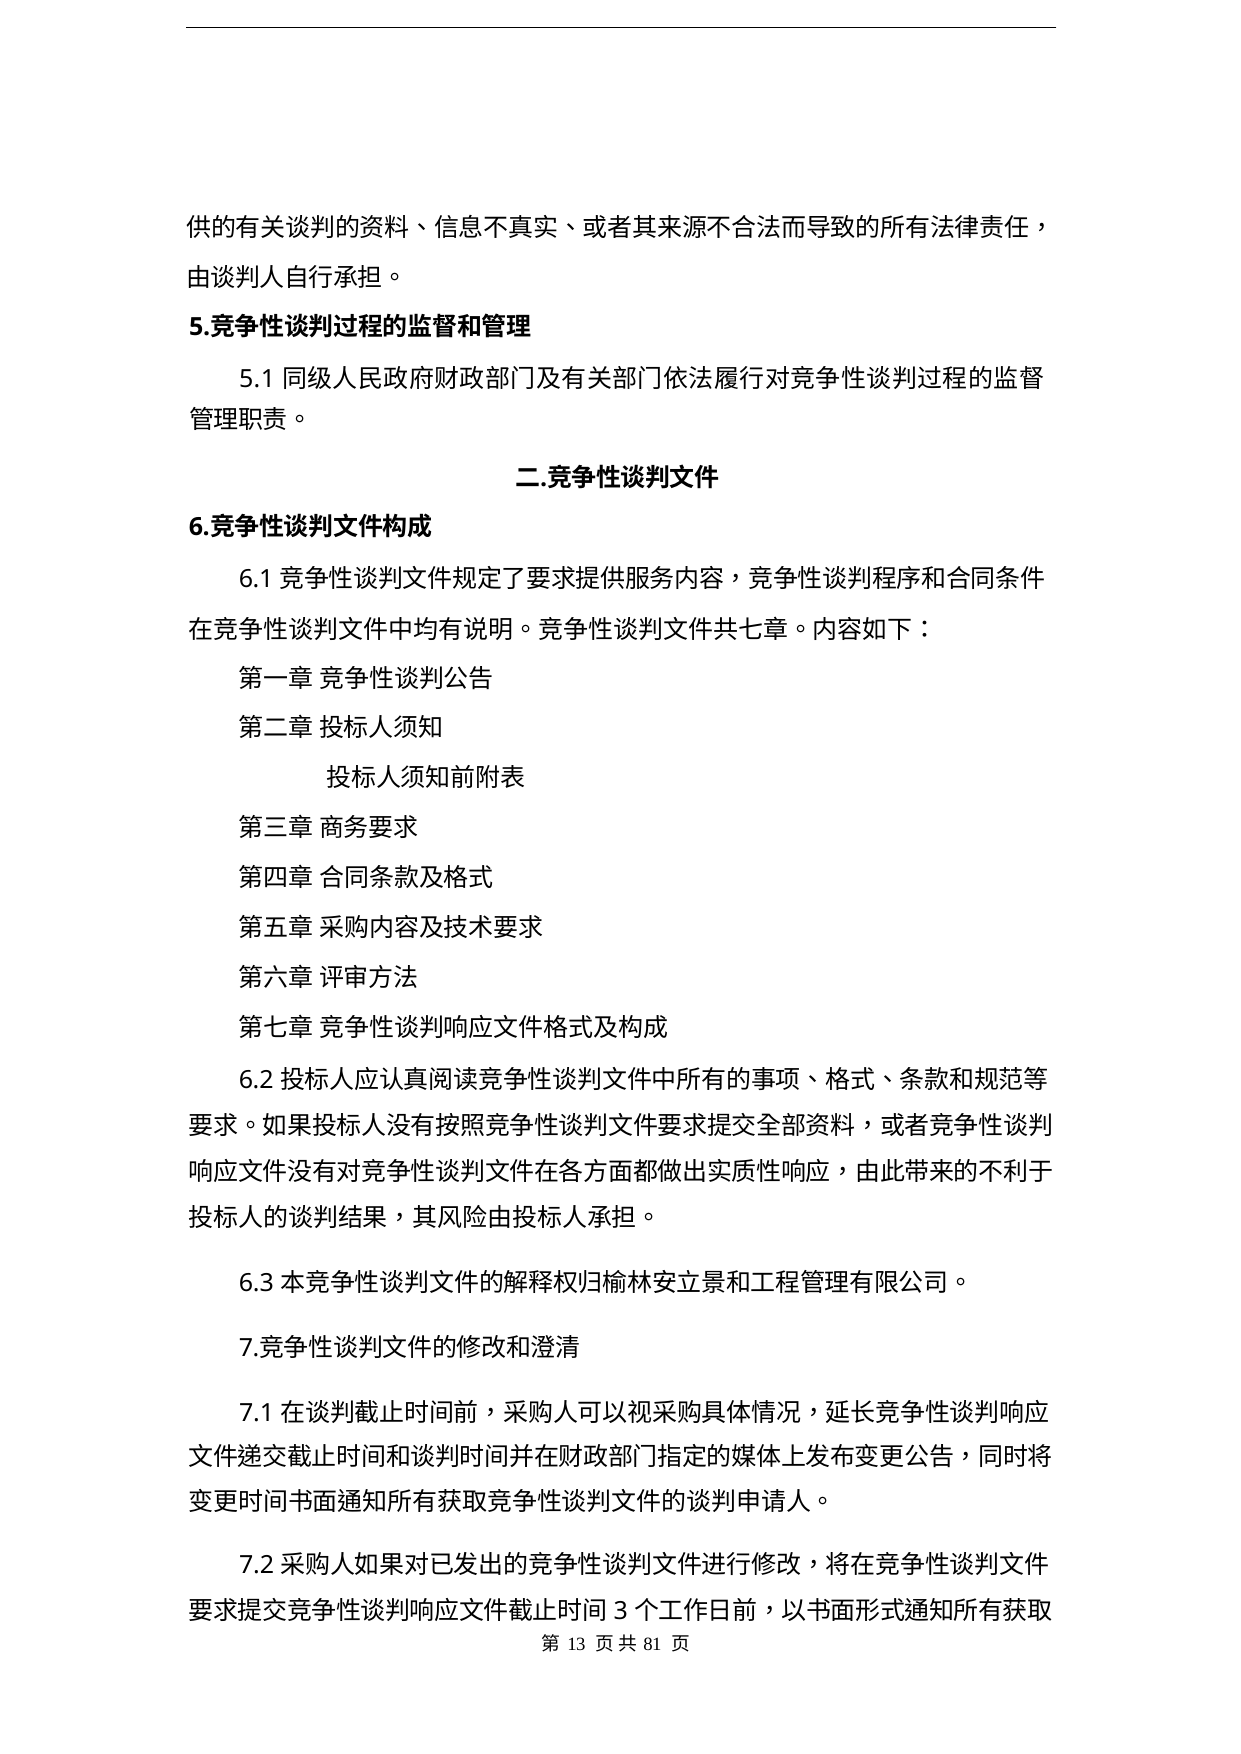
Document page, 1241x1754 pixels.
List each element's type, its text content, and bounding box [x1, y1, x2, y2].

text 第二章 投标人须知 [238, 712, 1056, 743]
text 第四章 合同条款及格式 [238, 862, 1056, 893]
text 二.竞争性谈判文件 [515, 461, 1056, 492]
text 6.3 本竞争性谈判文件的解释权归榆林安立景和工程管理有限公司。 [188, 1265, 1053, 1299]
text 第五章 采购内容及技术要求 [238, 912, 1056, 943]
text 投标人须知前附表 [326, 762, 1056, 793]
text 6.2 投标人应认真阅读竞争性谈判文件中所有的事项、格式、条款和规范等 要求。如果投标人没有按照竞争性谈判文件要求提交全部资料，或者竞争性谈判 响应文件没有对竞争性谈判文件在各方面都做出实质性响应，由此带来的不利于 投标人的谈判结果，其风险由投标人承担。 [188, 1062, 1053, 1234]
text 5.竞争性谈判过程的监督和管理 [189, 311, 1056, 342]
text 第七章 竞争性谈判响应文件格式及构成 [238, 1012, 1056, 1043]
text 第六章 评审方法 [238, 962, 1056, 993]
text 供的有关谈判的资料、信息不真实、或者其来源不合法而导致的所有法律责任， 由谈判人自行承担。 [186, 209, 1056, 294]
text 6.1 竞争性谈判文件规定了要求提供服务内容，竞争性谈判程序和合同条件 在竞争性谈判文件中均有说明。竞争性谈判文件共七章。内容如下： [188, 561, 1053, 646]
text 7.竞争性谈判文件的修改和澄清 [188, 1330, 1053, 1364]
text 5.1 同级人民政府财政部门及有关部门依法履行对竞争性谈判过程的监督 管理职责。 [189, 361, 1053, 436]
text 第三章 商务要求 [238, 812, 1056, 843]
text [188, 1547, 1053, 1627]
text 第一章 竞争性谈判公告 [238, 663, 1056, 693]
text 7.1 在谈判截止时间前，采购人可以视采购具体情况，延长竞争性谈判响应 文件递交截止时间和谈判时间并在财政部门指定的媒体上发布变更公告，同时将 变更时间书面通知所有获取竞争性谈判文件的谈判申请人。 [188, 1394, 1053, 1517]
text 6.竞争性谈判文件构成 [188, 511, 1056, 542]
